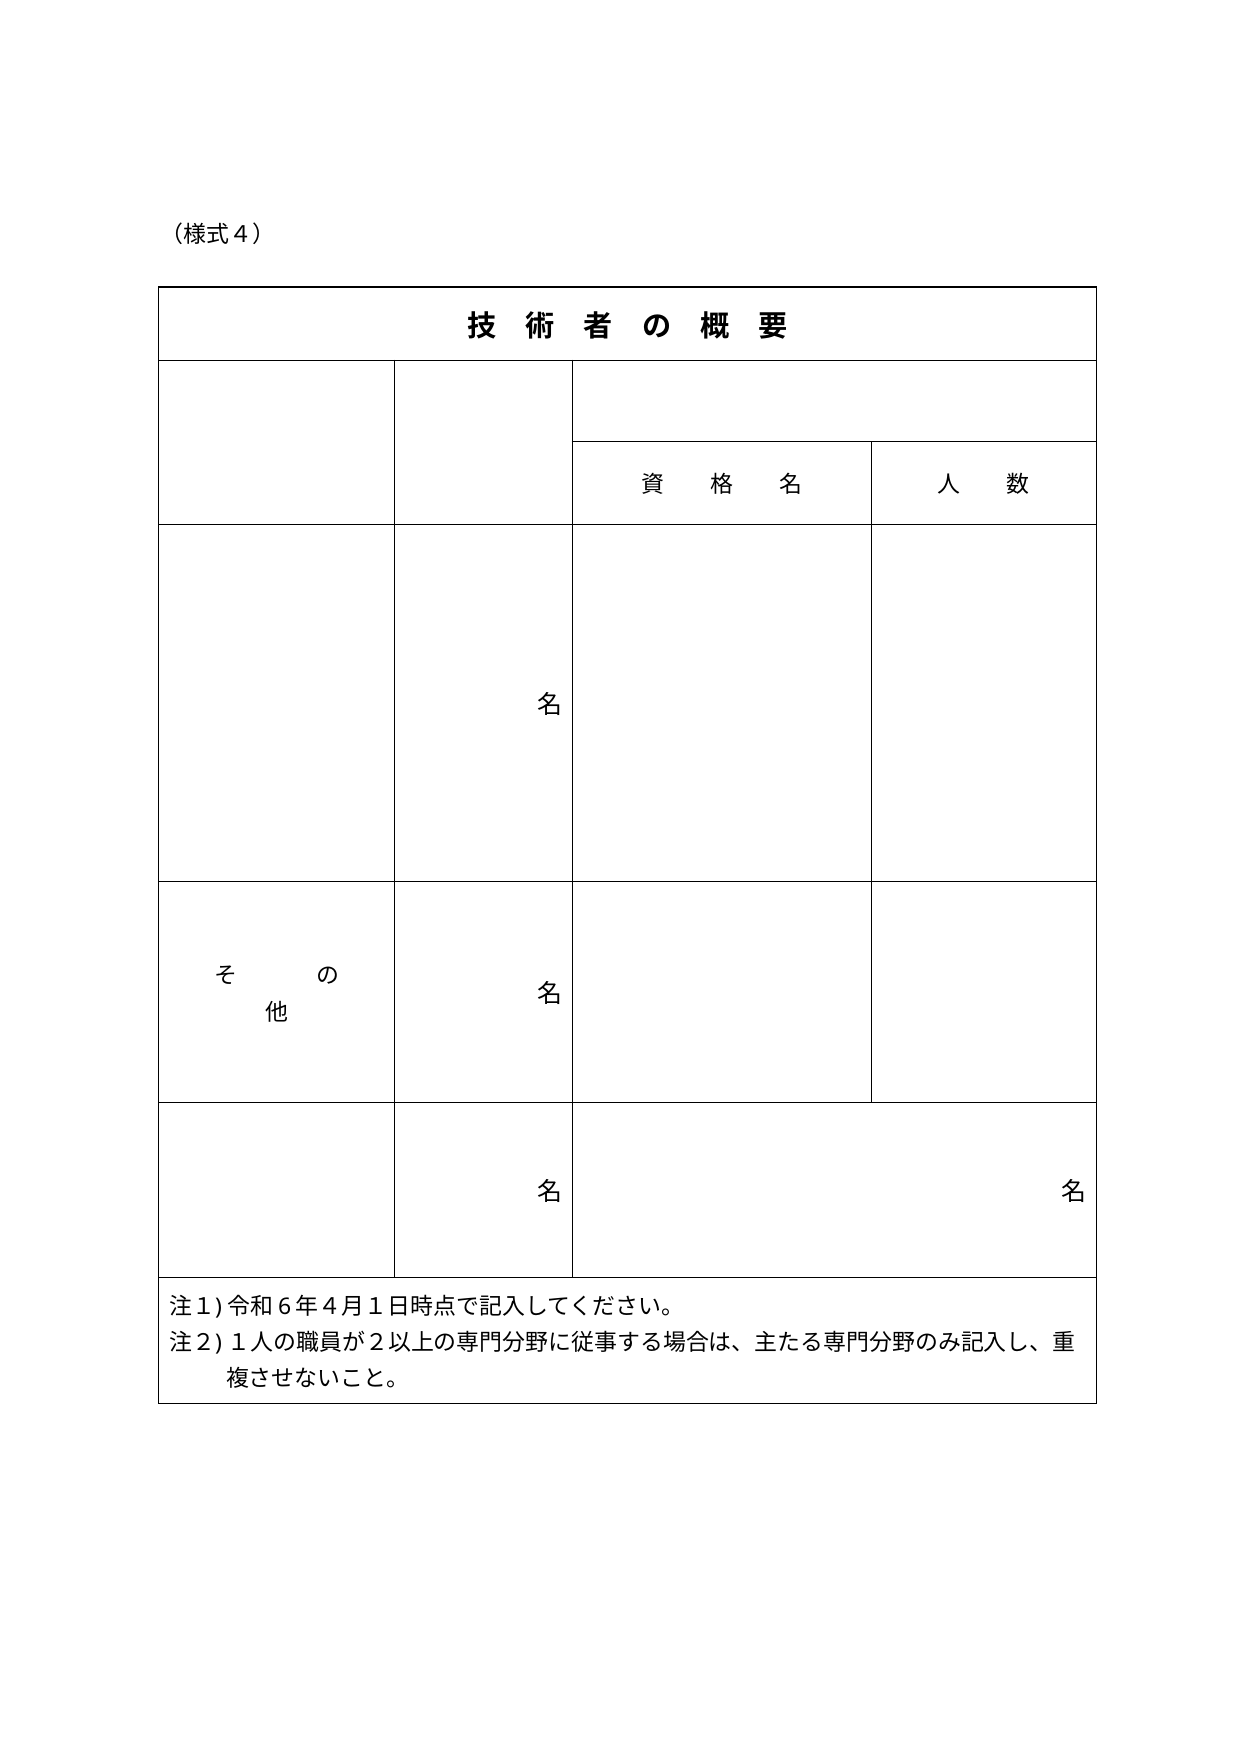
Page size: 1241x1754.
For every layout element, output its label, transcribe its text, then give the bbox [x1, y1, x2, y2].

table_cell [573, 882, 871, 1102]
table_cell 名 [573, 1103, 1096, 1277]
table_cell 資 格 名 [573, 442, 871, 524]
table_cell [872, 882, 1096, 1102]
table_cell [159, 525, 394, 881]
table_cell [573, 361, 1096, 441]
text （様式４） [148, 214, 992, 250]
table_cell [395, 361, 572, 524]
table_cell 名 [395, 1103, 572, 1277]
table_cell [872, 525, 1096, 881]
table_header 技 術 者 の 概 要 [159, 288, 1096, 359]
table_cell [159, 361, 394, 524]
table_cell [159, 1103, 394, 1277]
table_cell その他 [159, 882, 394, 1102]
table_cell 名 [395, 882, 572, 1102]
table_cell [573, 525, 871, 881]
table_cell 名 [395, 525, 572, 881]
table_cell 人 数 [872, 442, 1096, 524]
table_cell 注１) 令和6年４月１日時点で記入してください。 注２) １人の職員が２以上の専門分野に従事する場合は、主たる専門分野のみ記入し、重複させないこと。 [159, 1278, 1096, 1403]
